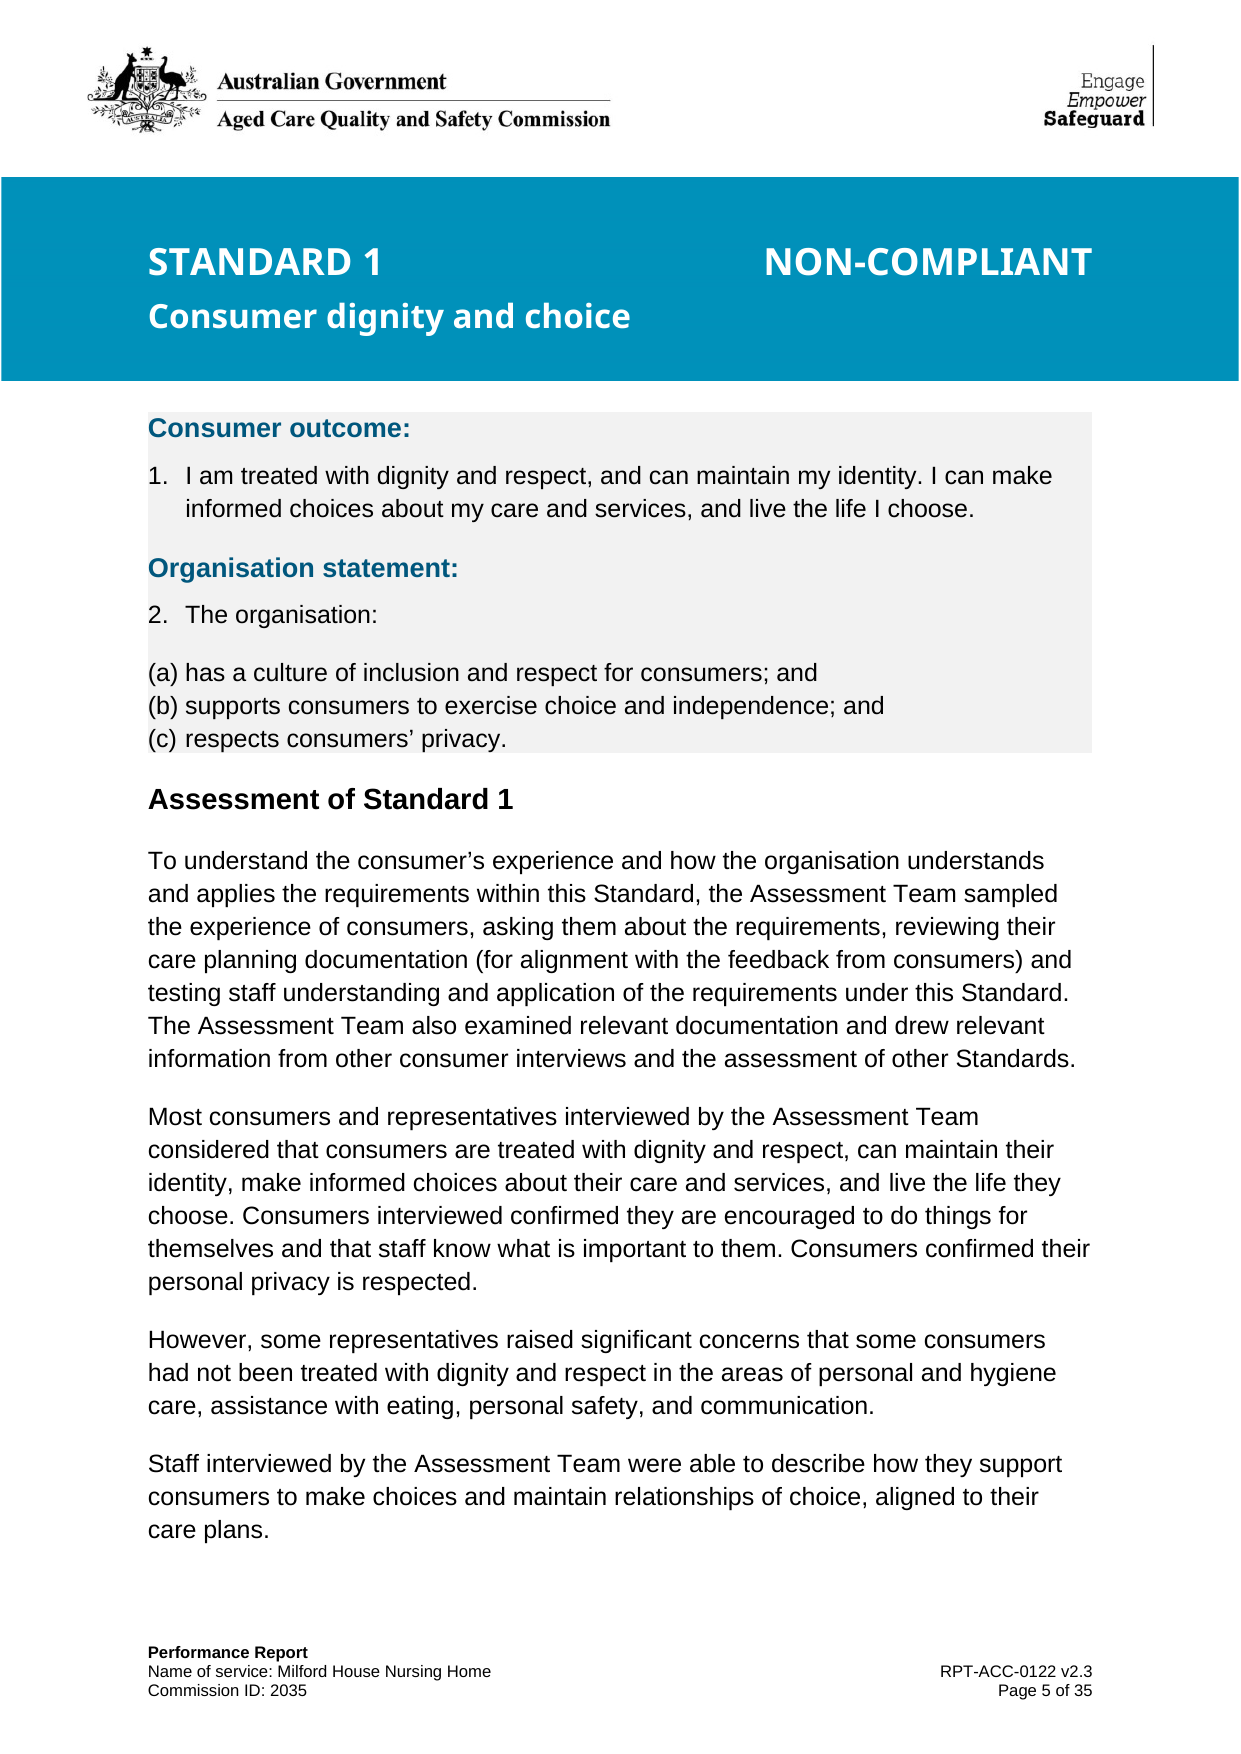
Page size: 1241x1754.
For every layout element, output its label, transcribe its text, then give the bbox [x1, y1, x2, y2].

subtitle Assessment of Standard 1 [148, 782, 1092, 816]
list The organisation: [148, 600, 1092, 629]
picture [1, 0, 1241, 154]
list has a culture of inclusion and respect for consumers; and [148, 658, 1092, 687]
list supports consumers to exercise choice and independence; and [148, 691, 1092, 720]
subtitle Organisation statement: [148, 552, 1092, 583]
text To understand the consumer’s experience and how the organisation understands and applies the requirements within this Standard, the Assessment Team sampled the experience of consumers, asking them about the requirements, reviewing their care planning documentation (for alignment with the feedback from consumers) and testing staff understanding and application of the requirements under this Standard. The Assessment Team also examined relevant documentation and drew relevant information from other consumer interviews and the assessment of other Standards. [148, 846, 1092, 1073]
text Staff interviewed by the Assessment Team were able to describe how they support consumers to make choices and maintain relationships of choice, aligned to their care plans. [148, 1449, 1092, 1544]
subtitle STANDARD 1 NON-COMPLIANT Consumer dignity and choice [148, 236, 1092, 339]
list respects consumers’ privacy. [148, 724, 1092, 753]
text However, some representatives raised significant concerns that some consumers had not been treated with dignity and respect in the areas of personal and hygiene care, assistance with eating, personal safety, and communication. [148, 1325, 1092, 1420]
list I am treated with dignity and respect, and can maintain my identity. I can make informed choices about my care and services, and live the life I choose. [148, 461, 1092, 522]
text Most consumers and representatives interviewed by the Assessment Team considered that consumers are treated with dignity and respect, can maintain their identity, make informed choices about their care and services, and live the life they choose. Consumers interviewed confirmed they are encouraged to do things for themselves and that staff know what is important to them. Consumers confirmed their personal privacy is respected. [148, 1102, 1092, 1296]
subtitle Consumer outcome: [148, 412, 1092, 443]
